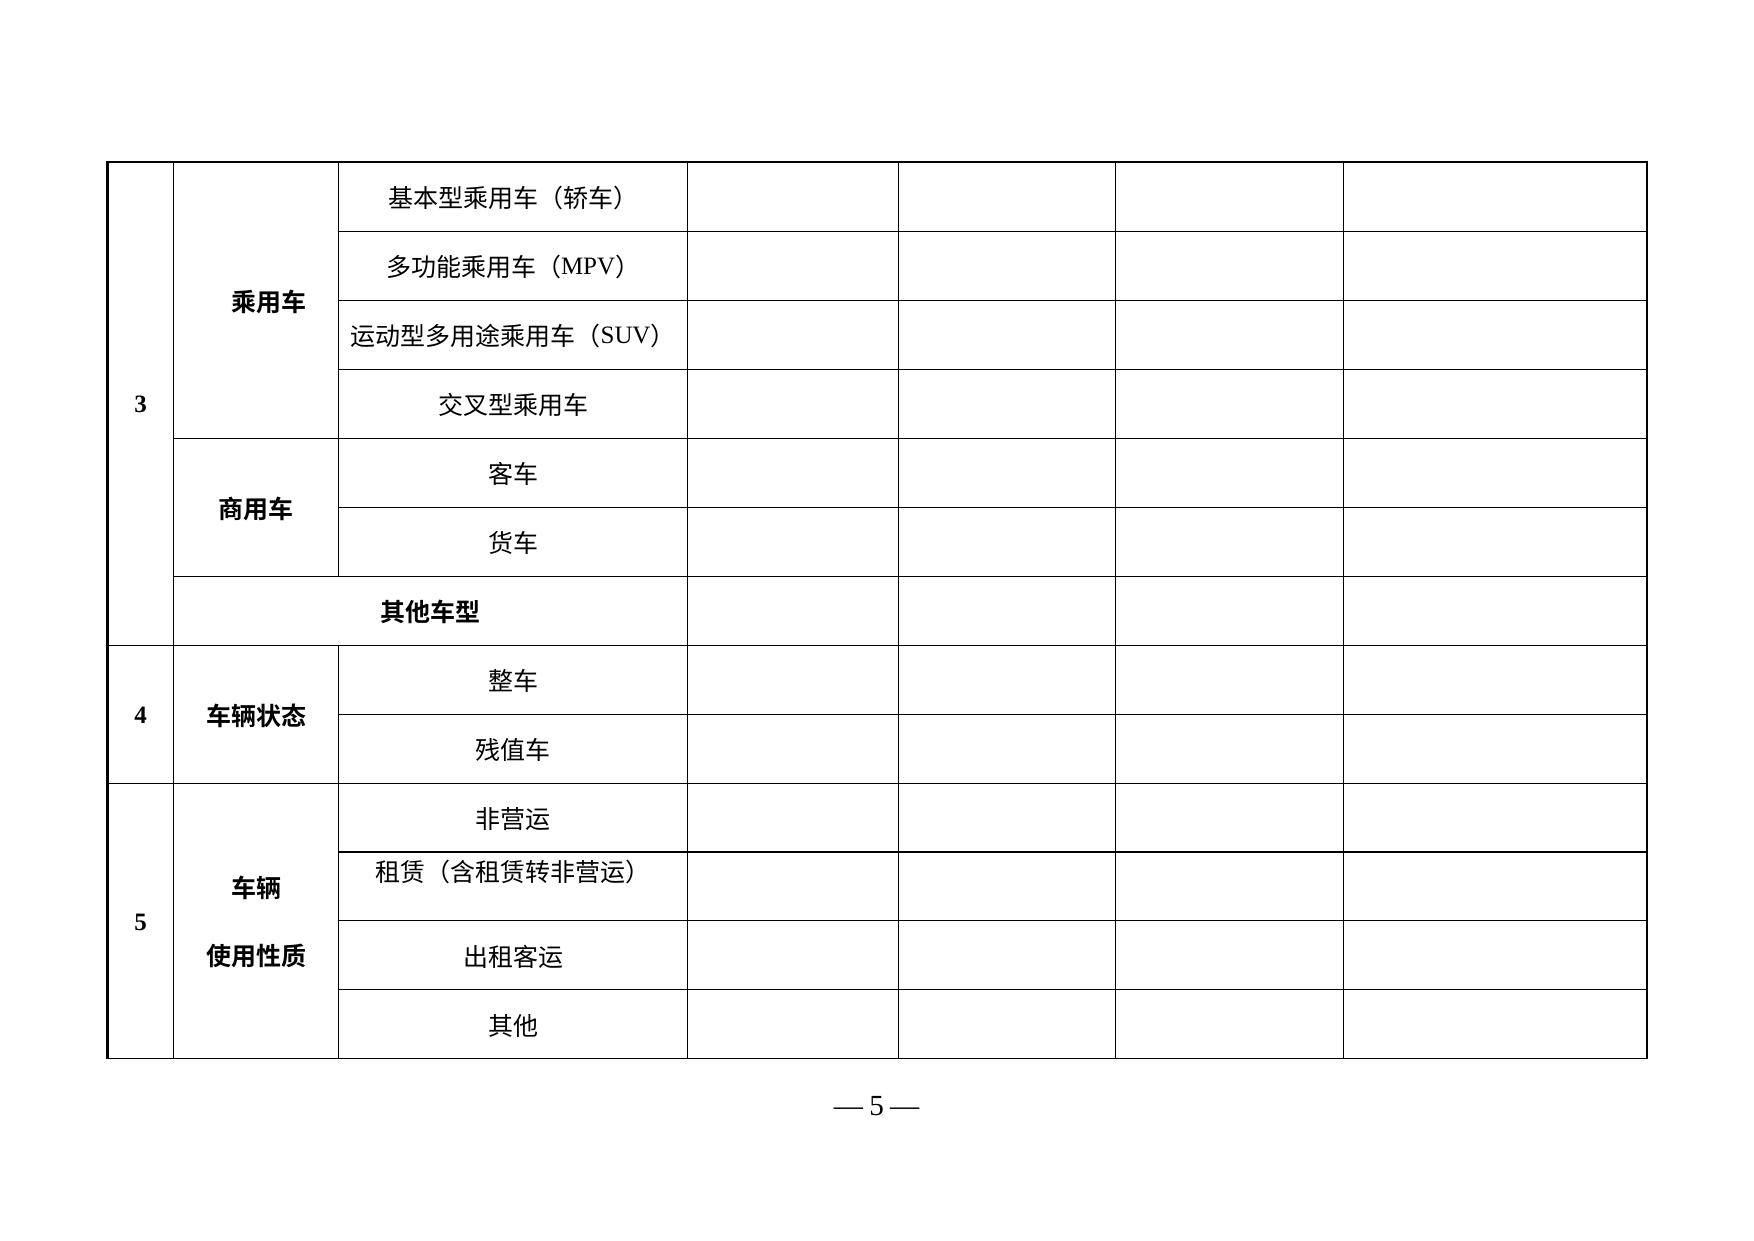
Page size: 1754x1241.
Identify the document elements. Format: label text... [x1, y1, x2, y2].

table_cell [899, 439, 1115, 507]
table_cell [899, 853, 1115, 920]
table_cell [1344, 921, 1646, 989]
table_cell [899, 163, 1115, 231]
table_cell [899, 646, 1115, 713]
table_cell 非营运 [339, 784, 687, 851]
table_cell [899, 232, 1115, 300]
table_cell 货车 [339, 508, 687, 576]
table_cell 客车 [339, 439, 687, 507]
table_cell [899, 715, 1115, 782]
table_cell [688, 853, 898, 920]
table_cell 基本型乘用车（轿车） [339, 163, 687, 231]
table_cell [688, 715, 898, 782]
table_cell [899, 508, 1115, 576]
table_cell [688, 232, 898, 300]
table_cell 交叉型乘用车 [339, 370, 687, 438]
table_cell [1116, 301, 1343, 369]
table_cell 其他车型 [174, 577, 687, 644]
table_cell [1116, 370, 1343, 438]
table_cell 4 [109, 646, 173, 782]
table_cell [899, 577, 1115, 644]
table_cell [1344, 577, 1646, 644]
table_cell [1116, 577, 1343, 644]
table_cell [1344, 232, 1646, 300]
table_cell [1116, 232, 1343, 300]
table_cell [899, 301, 1115, 369]
table_cell [688, 508, 898, 576]
table_cell 出租客运 [339, 921, 687, 989]
table_cell [688, 301, 898, 369]
table_cell [1344, 646, 1646, 713]
table_cell [1344, 163, 1646, 231]
table_cell [688, 784, 898, 851]
table_cell 运动型多用途乘用车（SUV） [339, 301, 687, 369]
table_cell [1116, 921, 1343, 989]
table_cell [899, 784, 1115, 851]
table_cell [1116, 715, 1343, 782]
table_cell [688, 439, 898, 507]
table_cell [688, 921, 898, 989]
table_cell [688, 990, 898, 1058]
table_cell 车辆 使用性质 [174, 784, 338, 1058]
table_cell 多功能乘用车（MPV） [339, 232, 687, 300]
table_cell [899, 990, 1115, 1058]
table_cell 3 [109, 163, 173, 644]
table_cell [1344, 990, 1646, 1058]
table_cell 残值车 [339, 715, 687, 782]
table_cell 整车 [339, 646, 687, 713]
table_cell [1344, 439, 1646, 507]
table_cell 车辆状态 [174, 646, 338, 782]
table_cell [899, 921, 1115, 989]
table_cell [688, 163, 898, 231]
table_cell [688, 577, 898, 644]
table_cell [1344, 301, 1646, 369]
table_cell 商用车 [174, 439, 338, 576]
table_cell [899, 370, 1115, 438]
table_cell [1116, 508, 1343, 576]
table_cell [1344, 784, 1646, 851]
table_cell [1116, 990, 1343, 1058]
table_cell [688, 370, 898, 438]
table_cell [1116, 163, 1343, 231]
table_cell [688, 646, 898, 713]
table_cell 租赁（含租赁转非营运） [339, 853, 687, 920]
table_cell [1344, 508, 1646, 576]
table_cell 其他 [339, 990, 687, 1058]
table_cell [1344, 370, 1646, 438]
table_cell [1116, 439, 1343, 507]
table_cell [1116, 646, 1343, 713]
table_cell [1116, 853, 1343, 920]
table_cell 乘用车 [174, 163, 338, 438]
table_cell [1344, 853, 1646, 920]
table_cell 5 [109, 784, 173, 1058]
table_cell [1344, 715, 1646, 782]
table_cell [1116, 784, 1343, 851]
